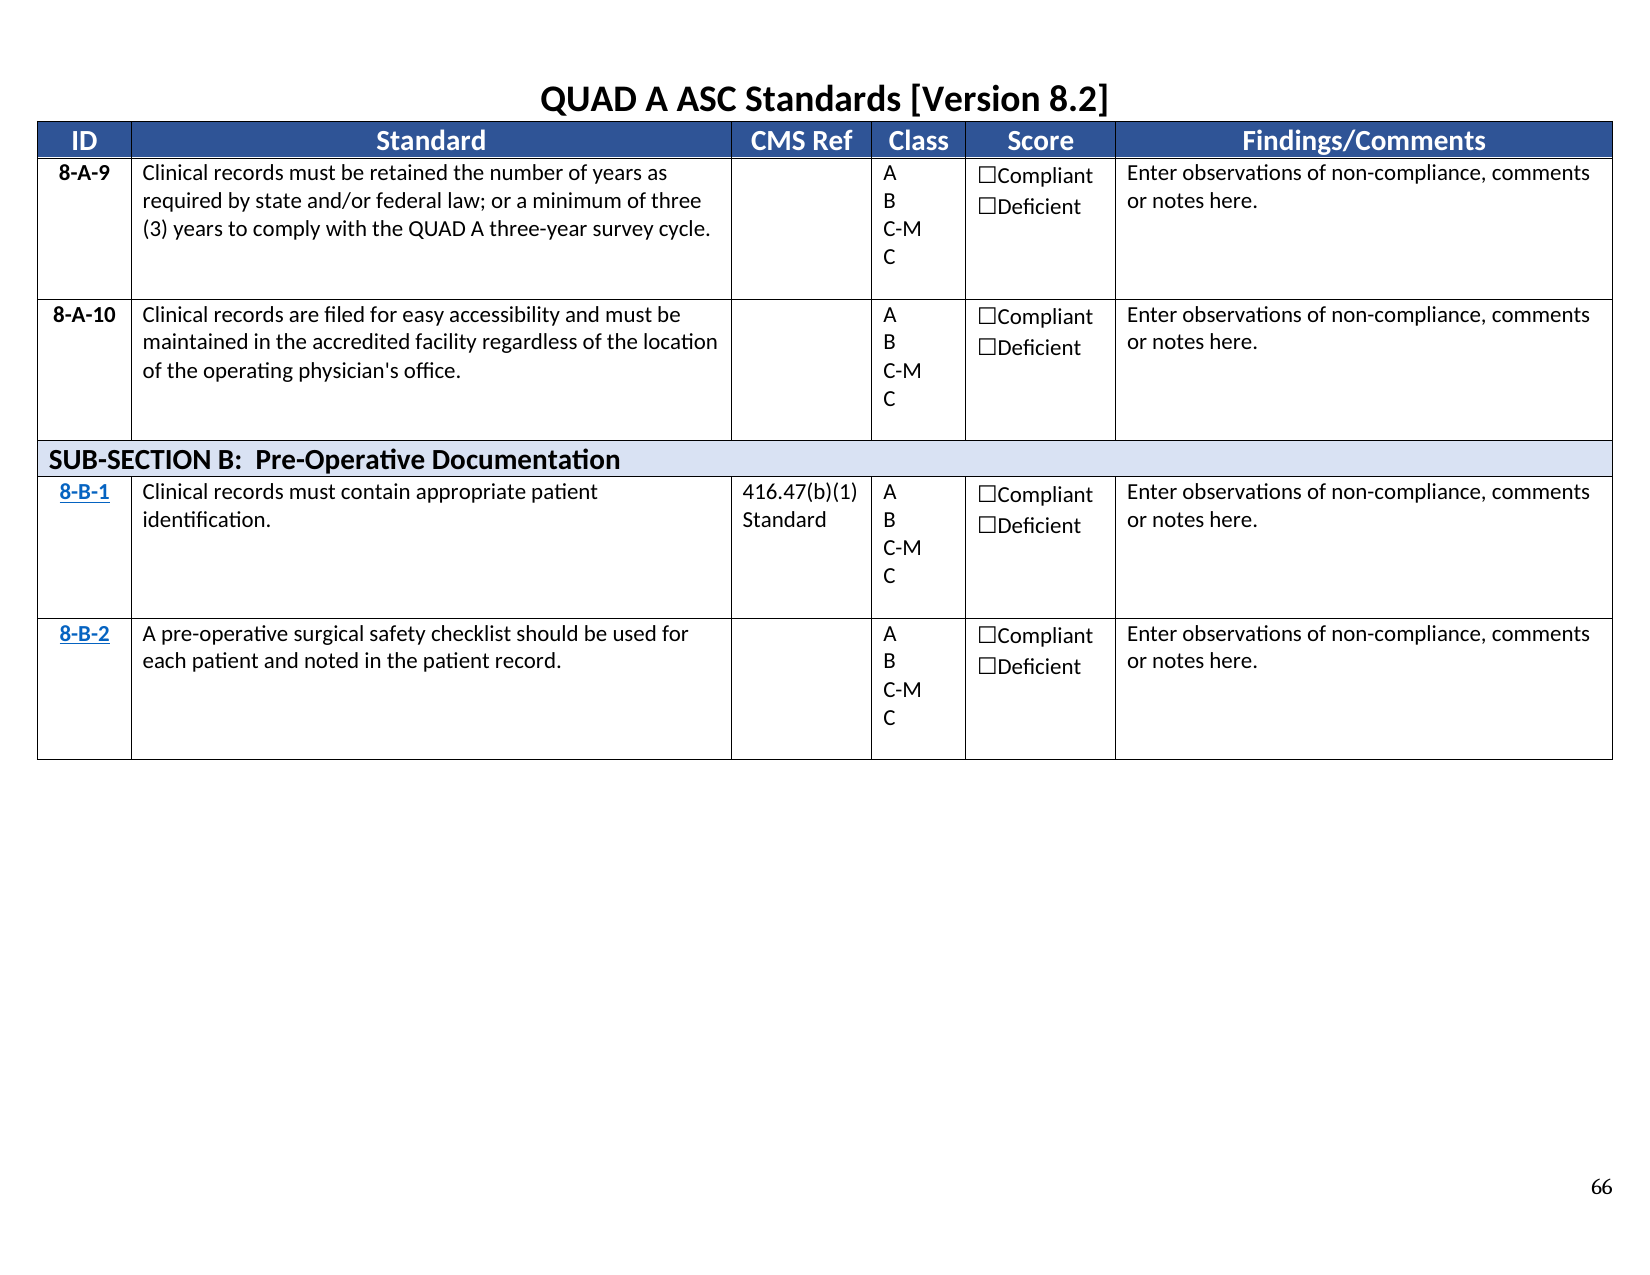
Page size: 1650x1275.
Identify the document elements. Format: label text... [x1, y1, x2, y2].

table_header Score [966, 122, 1115, 157]
table_header CMS Ref [732, 122, 871, 157]
table_cell ☐Compliant ☐Deficient [966, 619, 1115, 759]
table_cell 8-B-2 [38, 619, 131, 759]
table_cell A B C-M C [872, 477, 965, 618]
table_cell A B C-M C [872, 159, 965, 299]
table_cell A B C-M C [872, 300, 965, 440]
table_cell ☐Compliant ☐Deficient [966, 300, 1115, 440]
table_cell ☐Compliant ☐Deficient [966, 477, 1115, 618]
table_header Findings/Comments [1116, 122, 1612, 157]
table_cell [732, 159, 871, 299]
table_cell [732, 619, 871, 759]
table_cell Clinical records must contain appropriate patient identification. [132, 477, 731, 618]
table_cell A pre-operative surgical safety checklist should be used for each patient and noted in the patient record. [132, 619, 731, 759]
table_cell ☐Compliant ☐Deficient [966, 159, 1115, 299]
table_cell SUB-SECTION B: Pre-Operative Documentation [38, 441, 1612, 476]
table_header ID [38, 122, 131, 157]
table_cell Clinical records are filed for easy accessibility and must be maintained in the accredited facility regardless of the location of the operating physician's office. [132, 300, 731, 440]
table_cell A B C-M C [872, 619, 965, 759]
table_header Class [872, 122, 965, 157]
table_cell 8-A-9 [38, 159, 131, 299]
table_cell Clinical records must be retained the number of years as required by state and/or federal law; or a minimum of three (3) years to comply with the QUAD A three-year survey cycle. [132, 159, 731, 299]
table_cell 416.47(b)(1) Standard [732, 477, 871, 618]
table_cell 8-B-1 [38, 477, 131, 618]
table_cell 8-A-10 [38, 300, 131, 440]
table_header Standard [132, 122, 731, 157]
table_cell [732, 300, 871, 440]
